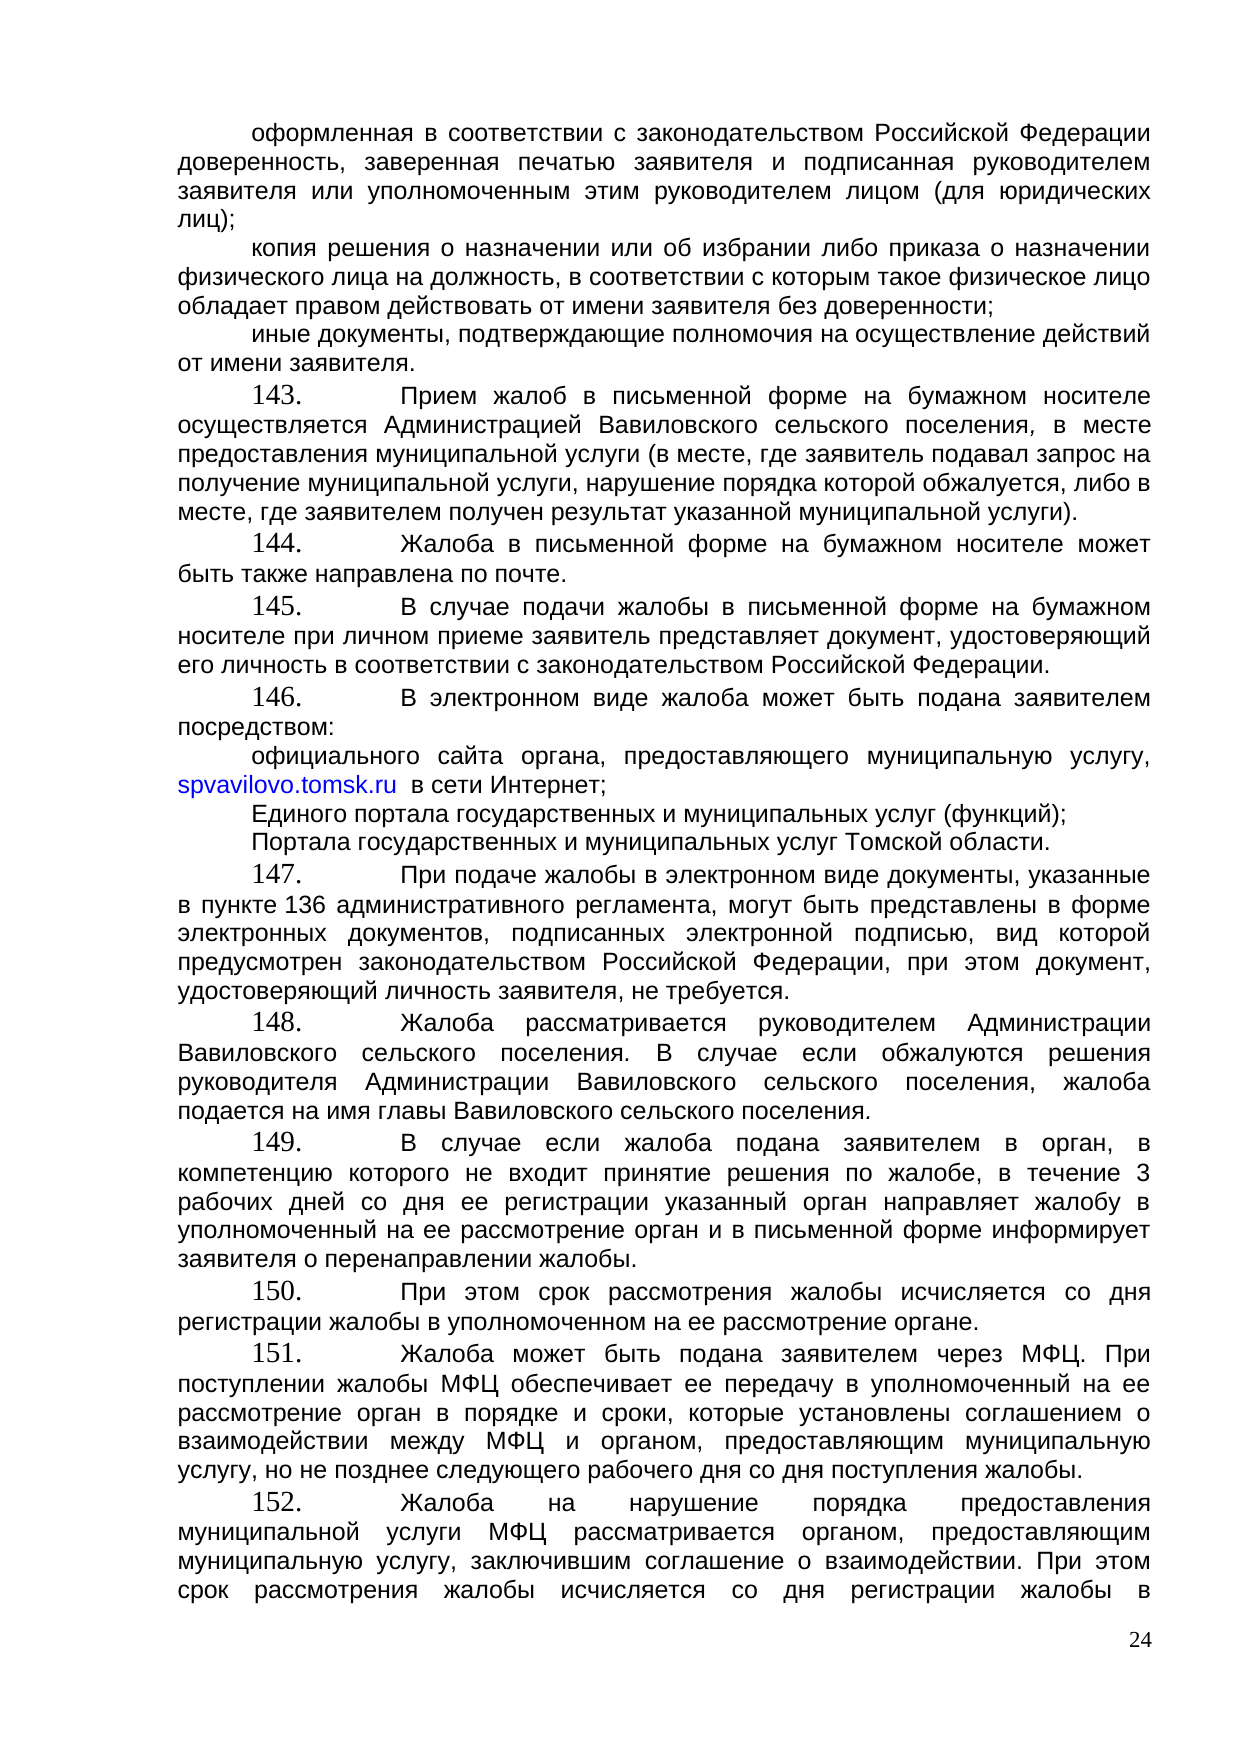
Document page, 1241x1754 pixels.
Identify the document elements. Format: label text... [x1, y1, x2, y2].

list В электронном виде жалоба может быть подана заявителем посредством: [177, 679, 1152, 741]
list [177, 1484, 1152, 1603]
list В случае подачи жалобы в письменной форме на бумажном носителе при личном приеме заявитель представляет документ, удостоверяющий его личность в соответствии с законодательством Российской Федерации. [177, 588, 1152, 679]
list Прием жалоб в письменной форме на бумажном носителе осуществляется Администрацией Вавиловского сельского поселения, в месте предоставления муниципальной услуги (в месте, где заявитель подавал запрос на получение муниципальной услуги, нарушение порядка которой обжалуется, либо в месте, где заявителем получен результат указанной муниципальной услуги). [177, 377, 1152, 525]
text оформленная в соответствии с законодательством Российской Федерации доверенность, заверенная печатью заявителя и подписанная руководителем заявителя или уполномоченным этим руководителем лицом (для юридических лиц); [177, 118, 1152, 233]
text Единого портала государственных и муниципальных услуг (функций); [177, 798, 1152, 827]
list Жалоба рассматривается руководителем Администрации Вавиловского сельского поселения. В случае если обжалуются решения руководителя Администрации Вавиловского сельского поселения, жалоба подается на имя главы Вавиловского сельского поселения. [177, 1004, 1152, 1124]
list Жалоба в письменной форме на бумажном носителе может быть также направлена по почте. [177, 525, 1152, 588]
text официального сайта органа, предоставляющего муниципальную услугу, spvavilovo.tomsk.ru в сети Интернет; [177, 741, 1152, 798]
text иные документы, подтверждающие полномочия на осуществление действий от имени заявителя. [177, 319, 1152, 377]
list В случае если жалоба подана заявителем в орган, в компетенцию которого не входит принятие решения по жалобе, в течение 3 рабочих дней со дня ее регистрации указанный орган направляет жалобу в уполномоченный на ее рассмотрение орган и в письменной форме информирует заявителя о перенаправлении жалобы. [177, 1124, 1152, 1273]
list При этом срок рассмотрения жалобы исчисляется со дня регистрации жалобы в уполномоченном на ее рассмотрение органе. [177, 1273, 1152, 1335]
text Портала государственных и муниципальных услуг Томской области. [177, 827, 1152, 856]
text копия решения о назначении или об избрании либо приказа о назначении физического лица на должность, в соответствии с которым такое физическое лицо обладает правом действовать от имени заявителя без доверенности; [177, 233, 1152, 319]
list При подаче жалобы в электронном виде документы, указанные в пункте 136 административного регламента, могут быть представлены в форме электронных документов, подписанных электронной подписью, вид которой предусмотрен законодательством Российской Федерации, при этом документ, удостоверяющий личность заявителя, не требуется. [177, 856, 1152, 1004]
list Жалоба может быть подана заявителем через МФЦ. При поступлении жалобы МФЦ обеспечивает ее передачу в уполномоченный на ее рассмотрение орган в порядке и сроки, которые установлены соглашением о взаимодействии между МФЦ и органом, предоставляющим муниципальную услугу, но не позднее следующего рабочего дня со дня поступления жалобы. [177, 1335, 1152, 1484]
